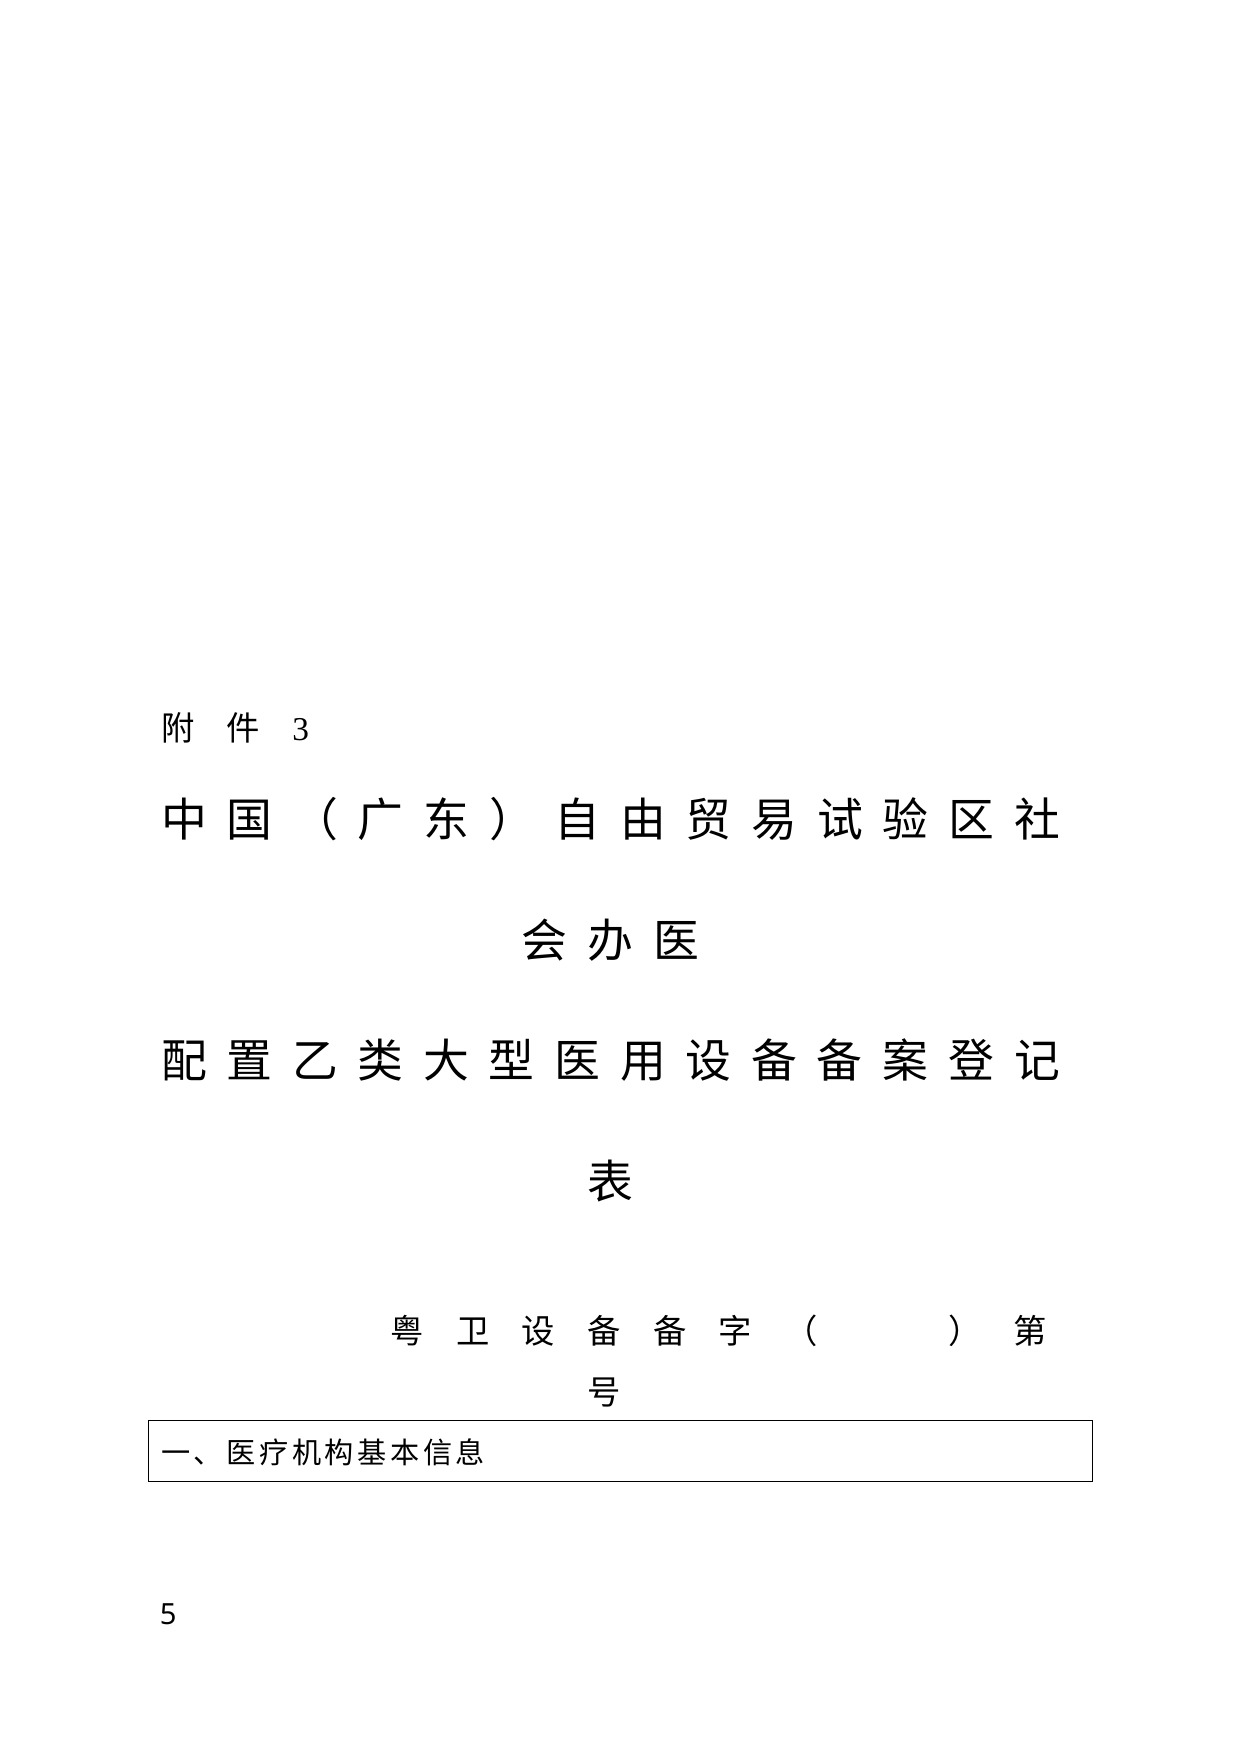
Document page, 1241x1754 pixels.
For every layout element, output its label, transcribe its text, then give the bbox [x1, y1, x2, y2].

text 配置乙类大型医用设备备案登记表 [161, 998, 1079, 1239]
text 粤卫设备备字（ ）第 号 [161, 1299, 1079, 1420]
table_header 一、医疗机构基本信息 [149, 1421, 1092, 1481]
text 附件3 [161, 696, 1079, 756]
text 中国（广东）自由贸易试验区社会办医 [161, 756, 1079, 998]
